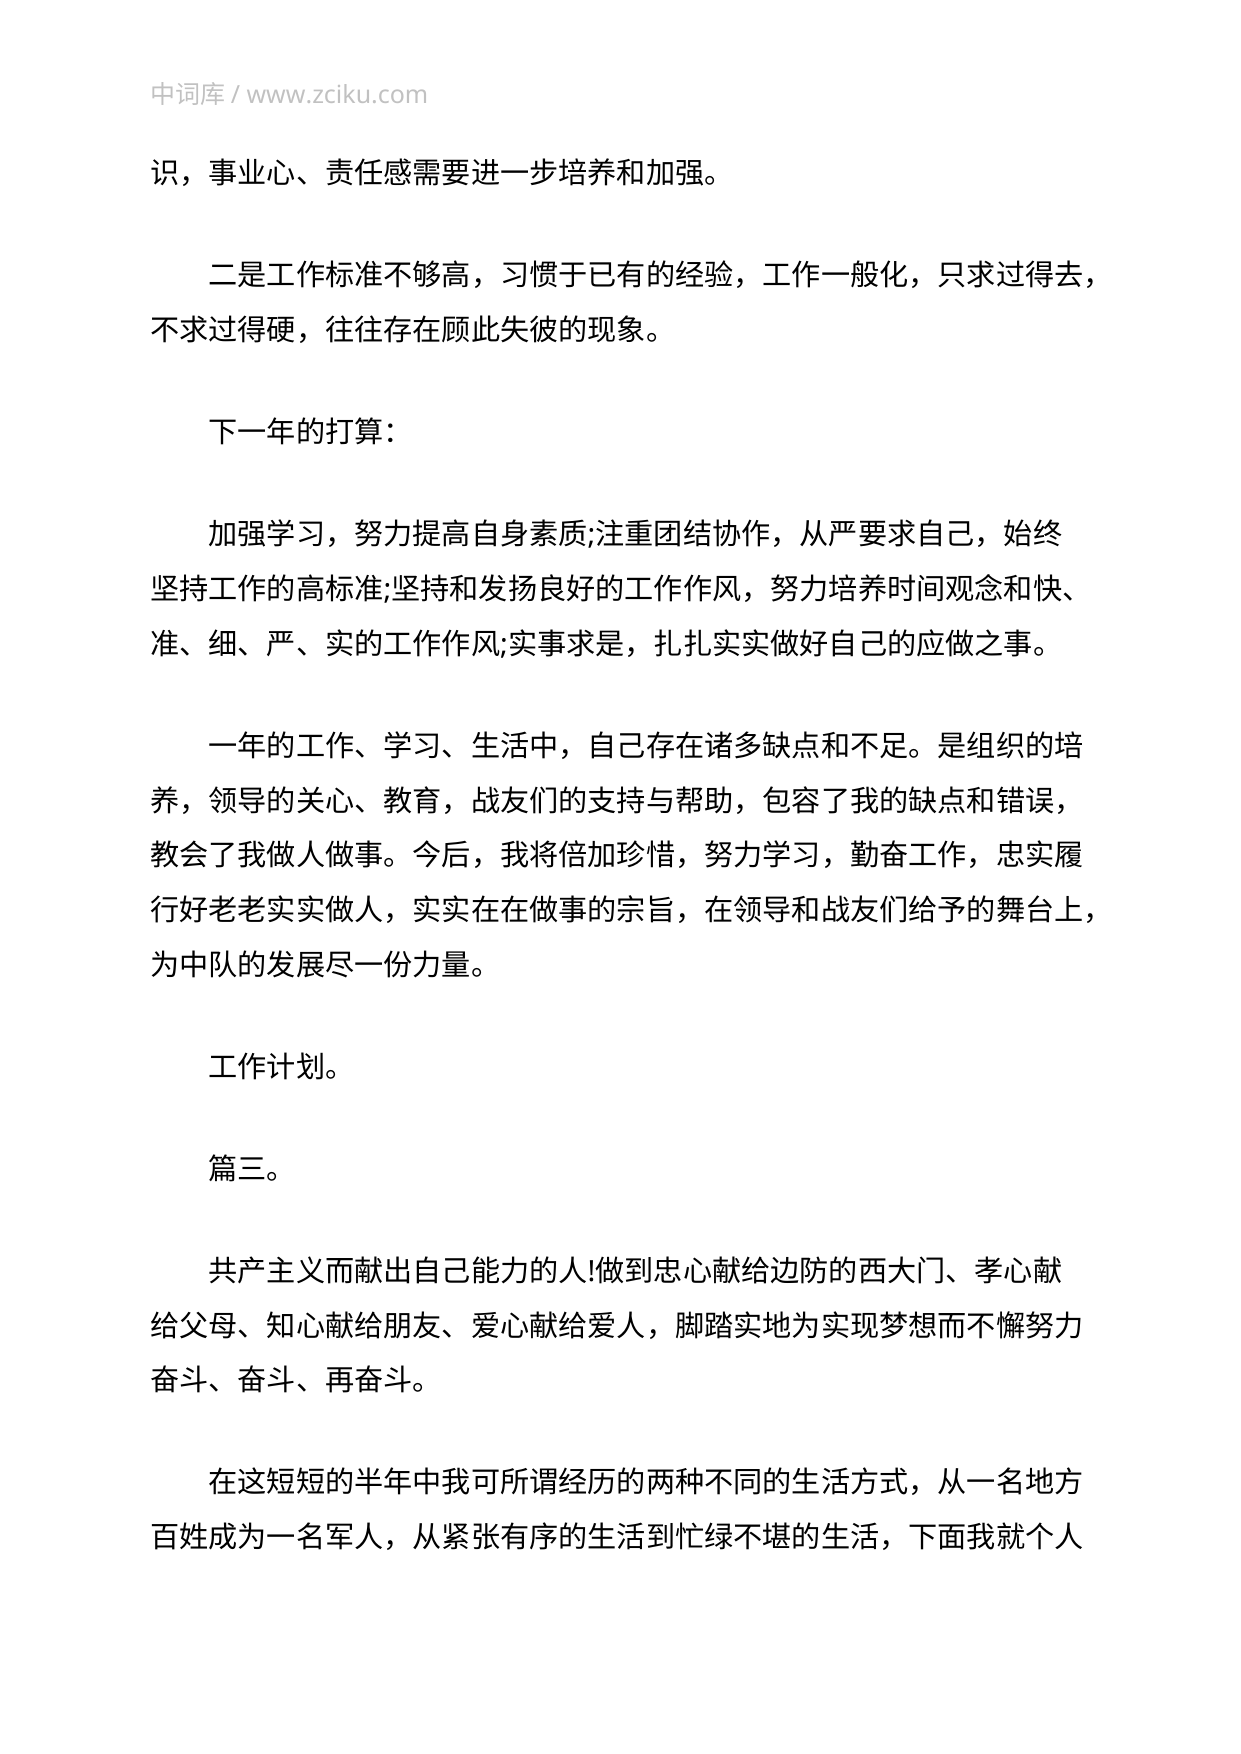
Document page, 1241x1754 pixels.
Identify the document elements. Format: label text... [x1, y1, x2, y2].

text 工作计划。 [150, 1043, 1090, 1086]
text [150, 1459, 1090, 1556]
text 加强学习，努力提高自身素质;注重团结协作，从严要求自己，始终坚持工作的高标准;坚持和发扬良好的工作作风，努力培养时间观念和快、准、细、严、实的工作作风;实事求是，扎扎实实做好自己的应做之事。 [150, 510, 1090, 663]
text 共产主义而献出自己能力的人!做到忠心献给边防的西大门、孝心献给父母、知心献给朋友、爱心献给爱人，脚踏实地为实现梦想而不懈努力奋斗、奋斗、再奋斗。 [150, 1247, 1090, 1399]
text 二是工作标准不够高，习惯于已有的经验，工作一般化，只求过得去，不求过得硬，往往存在顾此失彼的现象。 [150, 252, 1090, 349]
text 一年的工作、学习、生活中，自己存在诸多缺点和不足。是组织的培养，领导的关心、教育，战友们的支持与帮助，包容了我的缺点和错误，教会了我做人做事。今后，我将倍加珍惜，努力学习，勤奋工作，忠实履行好老老实实做人，实实在在做事的宗旨，在领导和战友们给予的舞台上，为中队的发展尽一份力量。 [150, 722, 1090, 984]
text 下一年的打算： [150, 408, 1090, 451]
text 篇三。 [150, 1145, 1090, 1188]
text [150, 150, 1090, 192]
